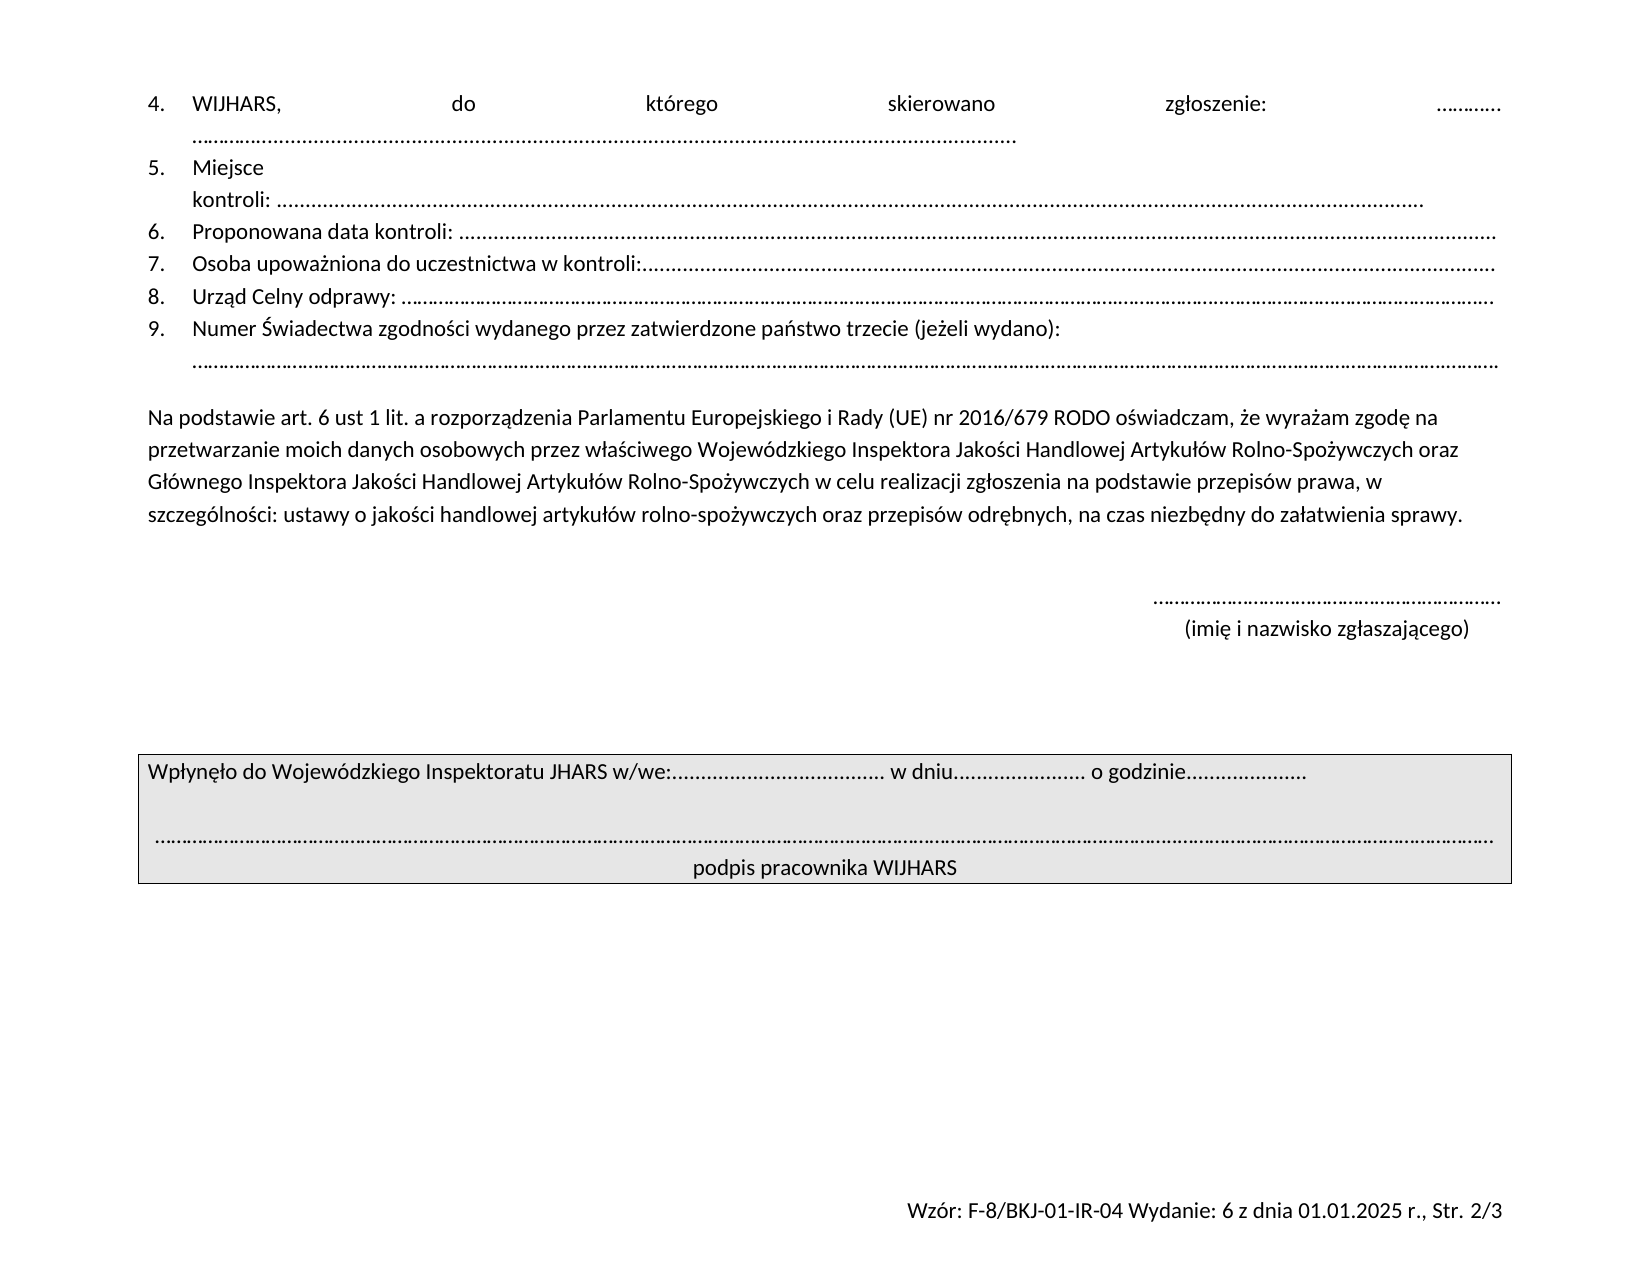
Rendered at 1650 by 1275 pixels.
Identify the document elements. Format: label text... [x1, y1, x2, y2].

text Wpłynęło do Wojewódzkiego Inspektoratu JHARS w/we:..................................... w dniu....................... o godzinie..................... [139, 755, 1511, 785]
list Miejsce kontroli: ....................................................................................................................................................................................................... [148, 153, 1502, 213]
text Na podstawie art. 6 ust 1 lit. a rozporządzenia Parlamentu Europejskiego i Rady (UE) nr 2016/679 RODO oświadczam, że wyrażam zgodę na przetwarzanie moich danych osobowych przez właściwego Wojewódzkiego Inspektora Jakości Handlowej Artykułów Rolno-Spożywczych oraz Głównego Inspektora Jakości Handlowej Artykułów Rolno-Spożywczych w celu realizacji zgłoszenia na podstawie przepisów prawa, w szczególności: ustawy o jakości handlowej artykułów rolno-spożywczych oraz przepisów odrębnych, na czas niezbędny do załatwienia sprawy. [148, 403, 1502, 528]
text …………………………………………………………………………………………………………………………………………………………………………..…………………………………………………… podpis pracownika WIJHARS [139, 786, 1511, 883]
text ………………………………………………………… (imię i nazwisko zgłaszającego) [1152, 582, 1502, 642]
list Numer Świadectwa zgodności wydanego przez zatwierdzone państwo trzecie (jeżeli wydano): ………………………………………………………………………………………………………………………………………………………………………………………………………………….………. [148, 314, 1502, 374]
list Osoba upoważniona do uczestnictwa w kontroli:.................................................................................................................................................... [148, 249, 1502, 278]
list Urząd Celny odprawy: ……………………………………………………………………………………………………………………….………………..…………………………………………... [148, 282, 1502, 310]
list WIJHARS, do którego skierowano zgłoszenie: ………...………….................................................................................................................................... [148, 89, 1502, 149]
list Proponowana data kontroli: .................................................................................................................................................................................... [148, 217, 1502, 245]
